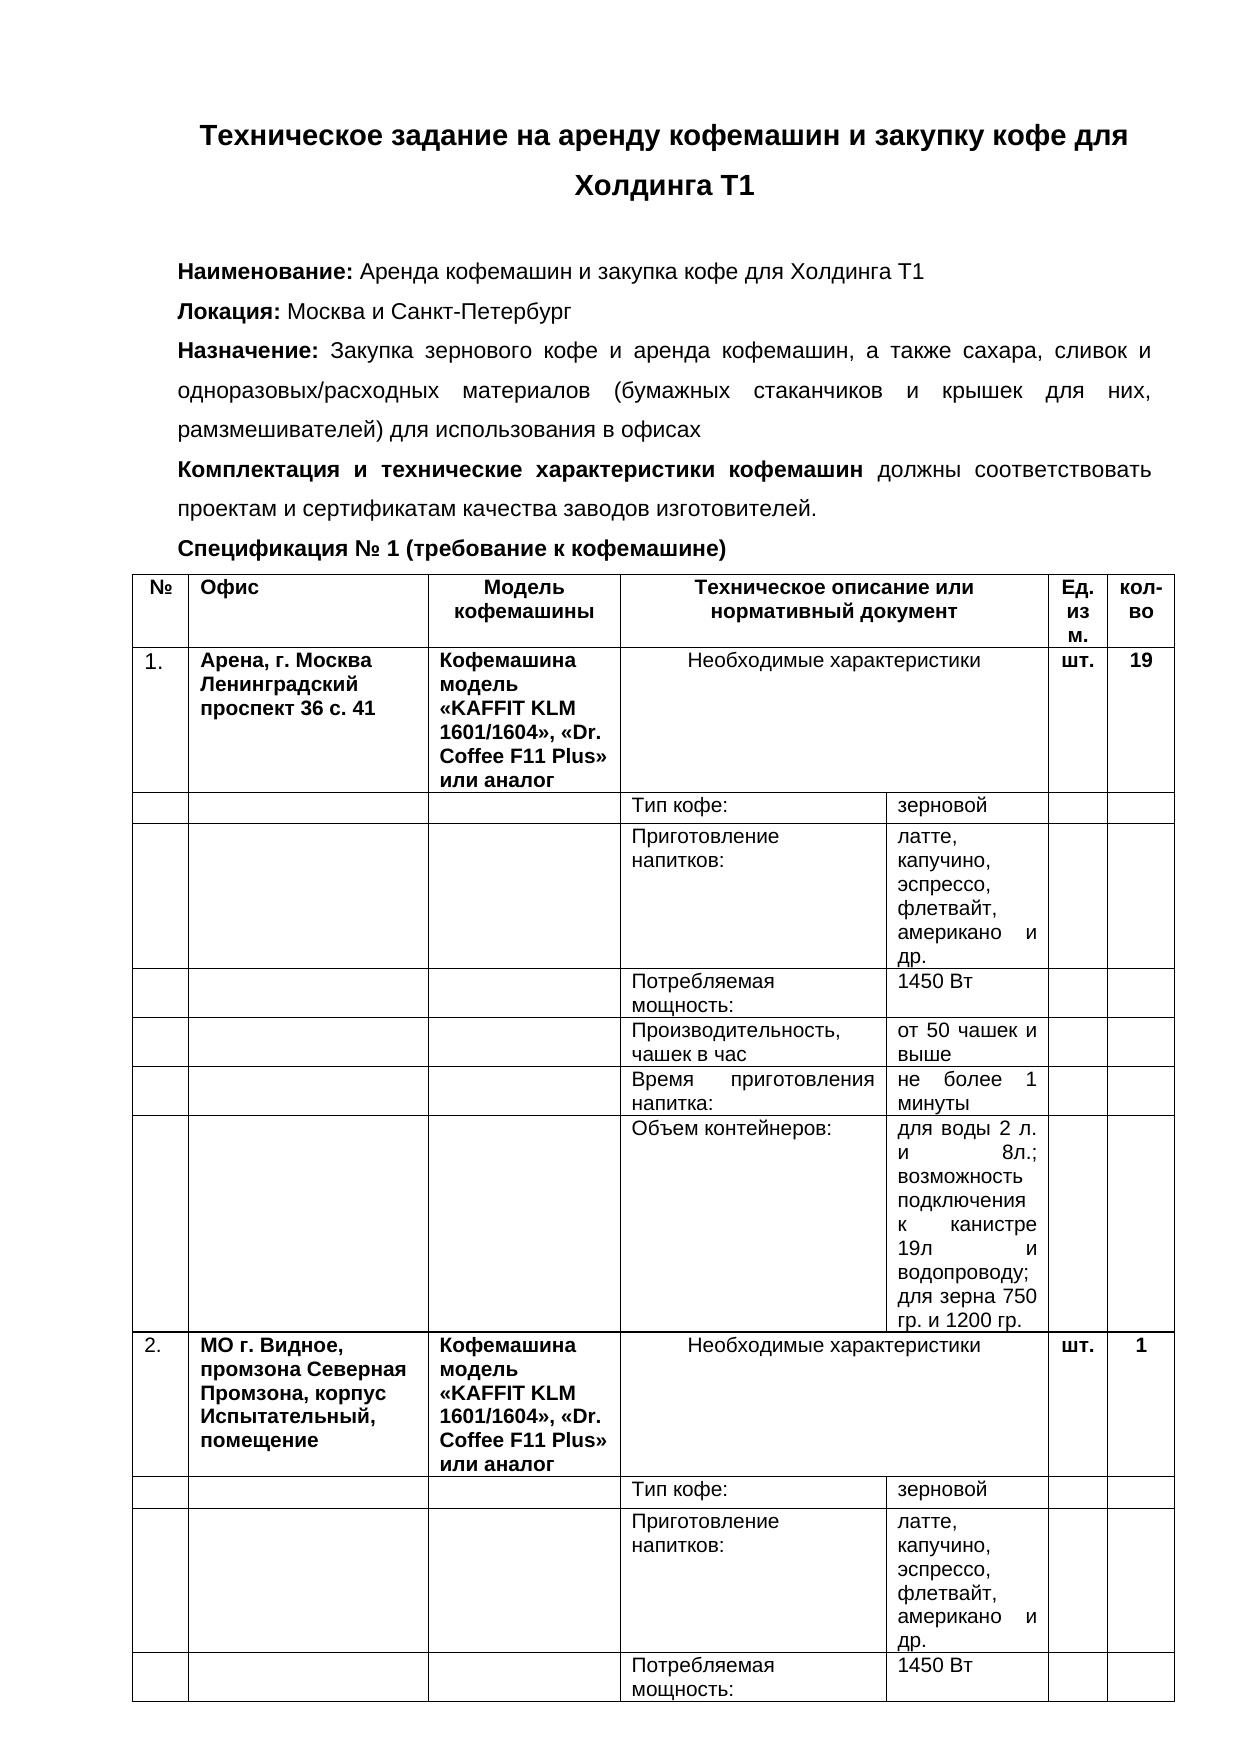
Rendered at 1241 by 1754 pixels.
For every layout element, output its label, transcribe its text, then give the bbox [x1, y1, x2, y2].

table_cell Производительность, чашек в час [621, 1018, 886, 1066]
table_header Ед. изм. [1049, 575, 1107, 647]
table_cell [189, 1477, 428, 1507]
table_cell [429, 824, 620, 968]
table_cell [189, 793, 428, 823]
table_cell [1049, 1477, 1107, 1507]
table_cell [1049, 1067, 1107, 1115]
table_cell [1108, 1653, 1174, 1701]
table_cell [1108, 1477, 1174, 1507]
table_cell [429, 1477, 620, 1507]
table_cell [429, 1018, 620, 1066]
table_cell Потребляемая мощность: [621, 969, 886, 1017]
table_cell 1450 Вт [887, 1653, 1048, 1701]
table_cell [429, 969, 620, 1017]
table_header Техническое описание или нормативный документ [621, 575, 1048, 647]
table_cell Приготовление напитков: [621, 1509, 886, 1652]
table_cell от 50 чашек и выше [887, 1018, 1048, 1066]
table_cell [1049, 1509, 1107, 1652]
table_cell Приготовление напитков: [621, 824, 886, 968]
table_cell [1049, 1116, 1107, 1331]
table_cell [189, 1509, 428, 1652]
table_cell Арена, г. Москва Ленинградский проспект 36 с. 41 [189, 648, 428, 792]
table_cell МО г. Видное, промзона Северная Промзона, корпус Испытательный, помещение [189, 1333, 428, 1476]
table_cell для воды 2 л. и 8л.; возможность подключения к канистре 19л и водопроводу; для зерна 750 гр. и 1200 гр. [887, 1116, 1048, 1331]
table_cell Тип кофе: [621, 793, 886, 823]
table_cell латте, капучино, эспрессо, флетвайт, американо и др. [887, 824, 1048, 968]
table_cell [133, 793, 188, 823]
table_cell [133, 1477, 188, 1507]
table_cell 1450 Вт [887, 969, 1048, 1017]
table_cell 1 [1108, 1333, 1174, 1476]
table_cell [189, 1018, 428, 1066]
table_cell Объем контейнеров: [621, 1116, 886, 1331]
table_header Модель кофемашины [429, 575, 620, 647]
text Назначение: Закупка зернового кофе и аренда кофемашин, а также сахара, сливок и одноразовых/расходных материалов (бумажных стаканчиков и крышек для них, рамзмешивателей) для использования в офисах [177, 337, 1152, 442]
table_cell [1049, 1018, 1107, 1066]
table_cell [189, 1116, 428, 1331]
table_cell [429, 793, 620, 823]
table_cell [133, 969, 188, 1017]
table_cell [133, 1018, 188, 1066]
table_cell [429, 1067, 620, 1115]
table_cell [1108, 824, 1174, 968]
table_cell [1049, 793, 1107, 823]
table_cell [133, 1116, 188, 1331]
table_cell [1049, 1653, 1107, 1701]
table_cell Потребляемая мощность: [621, 1653, 886, 1701]
table_cell [1108, 1509, 1174, 1652]
table_cell [133, 1067, 188, 1115]
table_cell 2. [133, 1333, 188, 1476]
table_header Офис [189, 575, 428, 647]
table_cell [1108, 1116, 1174, 1331]
table_cell [429, 1653, 620, 1701]
table_cell латте, капучино, эспрессо, флетвайт, американо и др. [887, 1509, 1048, 1652]
table_cell [1108, 969, 1174, 1017]
table_cell Необходимые характеристики [621, 648, 1048, 792]
table_cell шт. [1049, 1333, 1107, 1476]
table_cell [429, 1509, 620, 1652]
table_cell 1. [133, 648, 188, 792]
table_cell [189, 1653, 428, 1701]
text Наименование: Аренда кофемашин и закупка кофе для Холдинга Т1 [177, 258, 1152, 284]
table_cell [1049, 969, 1107, 1017]
table_cell [1108, 1067, 1174, 1115]
table_cell [189, 969, 428, 1017]
table_cell [133, 1509, 188, 1652]
table_header кол-во [1108, 575, 1174, 647]
table_cell зерновой [887, 1477, 1048, 1507]
table_cell [133, 1653, 188, 1701]
table_header № [133, 575, 188, 647]
table_cell [189, 1067, 428, 1115]
table_cell шт. [1049, 648, 1107, 792]
table_cell [133, 824, 188, 968]
table_cell [429, 1116, 620, 1331]
table_cell 19 [1108, 648, 1174, 792]
table_cell Необходимые характеристики [621, 1333, 1048, 1476]
table_cell [1108, 1018, 1174, 1066]
text Спецификация № 1 (требование к кофемашине) [177, 534, 1152, 561]
table_cell Тип кофе: [621, 1477, 886, 1507]
text Локация: Москва и Санкт-Петербург [177, 298, 1152, 324]
table_cell [1108, 793, 1174, 823]
table_cell [1049, 824, 1107, 968]
text Комплектация и технические характеристики кофемашин должны соответствовать проектам и сертификатам качества заводов изготовителей. [177, 456, 1152, 521]
table_cell зерновой [887, 793, 1048, 823]
table_cell [189, 824, 428, 968]
text Техническое задание на аренду кофемашин и закупку кофе для Холдинга Т1 [177, 118, 1152, 202]
table_cell Кофемашина модель «KAFFIT KLM 1601/1604», «Dr. Coffee F11 Plus» или аналог [429, 1333, 620, 1476]
table_cell Кофемашина модель «KAFFIT KLM 1601/1604», «Dr. Coffee F11 Plus» или аналог [429, 648, 620, 792]
table_cell не более 1 минуты [887, 1067, 1048, 1115]
table_cell Время приготовления напитка: [621, 1067, 886, 1115]
